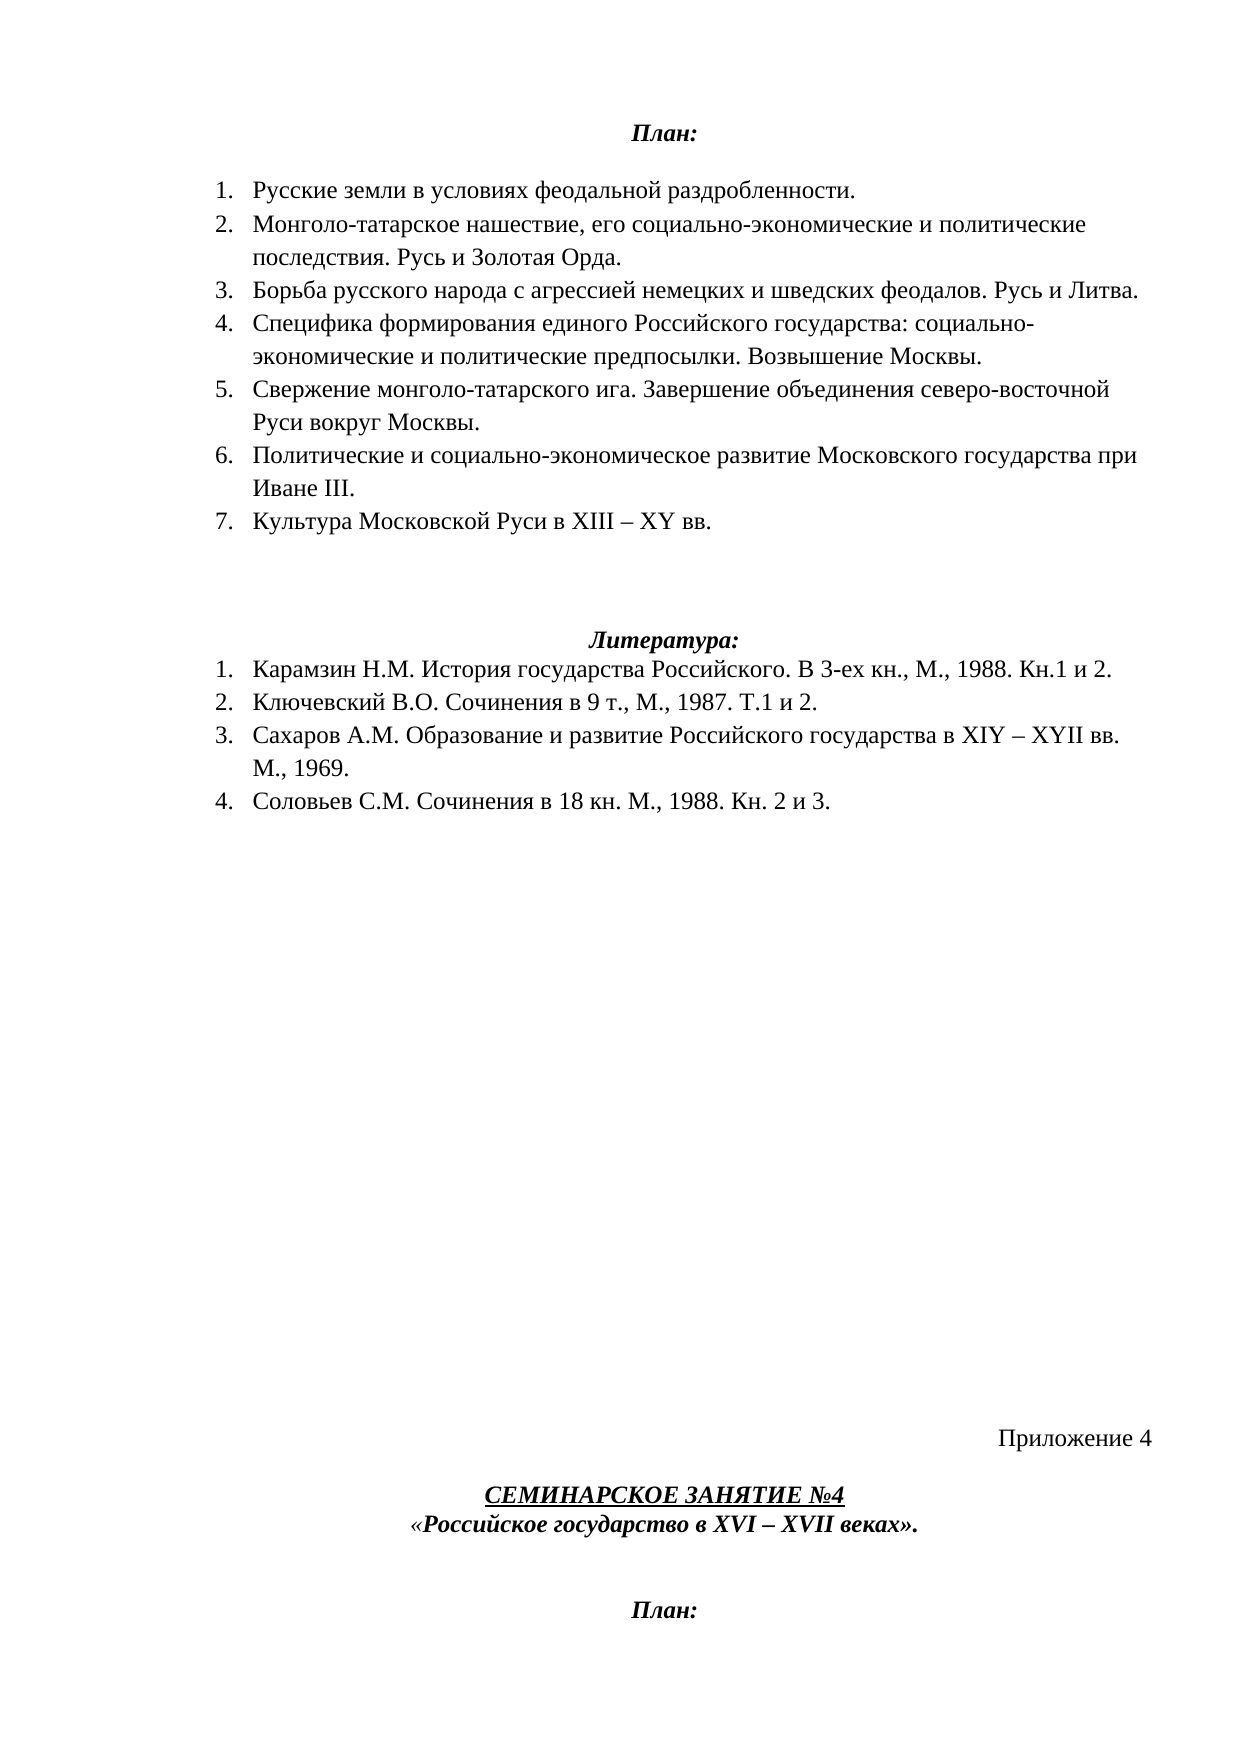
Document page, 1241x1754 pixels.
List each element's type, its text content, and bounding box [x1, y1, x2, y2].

list Политические и социально-экономическое развитие Московского государства при Иване III. [215, 440, 1152, 502]
list Культура Московской Руси в XIII – XY вв. [215, 506, 1152, 534]
text План: [177, 1595, 1152, 1624]
list Русские земли в условиях феодальной раздробленности. [215, 176, 1152, 204]
list Свержение монголо-татарского ига. Завершение объединения северо-восточной Руси вокруг Москвы. [215, 374, 1152, 436]
list Ключевский В.О. Сочинения в 9 т., М., 1987. Т.1 и 2. [215, 687, 1152, 716]
list Карамзин Н.М. История государства Российского. В 3-ех кн., М., 1988. Кн.1 и 2. [215, 654, 1152, 683]
list Соловьев С.М. Сочинения в 18 кн. М., 1988. Кн. 2 и 3. [215, 786, 1152, 815]
text Приложение 4 [177, 1423, 1152, 1451]
text «Российское государство в XVI – XVII веках». [177, 1509, 1152, 1538]
list Специфика формирования единого Российского государства: социально-экономические и политические предпосылки. Возвышение Москвы. [215, 308, 1152, 369]
text План: [177, 118, 1152, 147]
text СЕМИНАРСКОЕ ЗАНЯТИЕ №4 [177, 1480, 1152, 1509]
list Монголо-татарское нашествие, его социально-экономические и политические последствия. Русь и Золотая Орда. [215, 209, 1152, 270]
list Сахаров А.М. Образование и развитие Российского государства в XIY – XYII вв. М., 1969. [215, 720, 1152, 782]
text Литература: [177, 625, 1152, 654]
list Борьба русского народа с агрессией немецких и шведских феодалов. Русь и Литва. [215, 275, 1152, 303]
